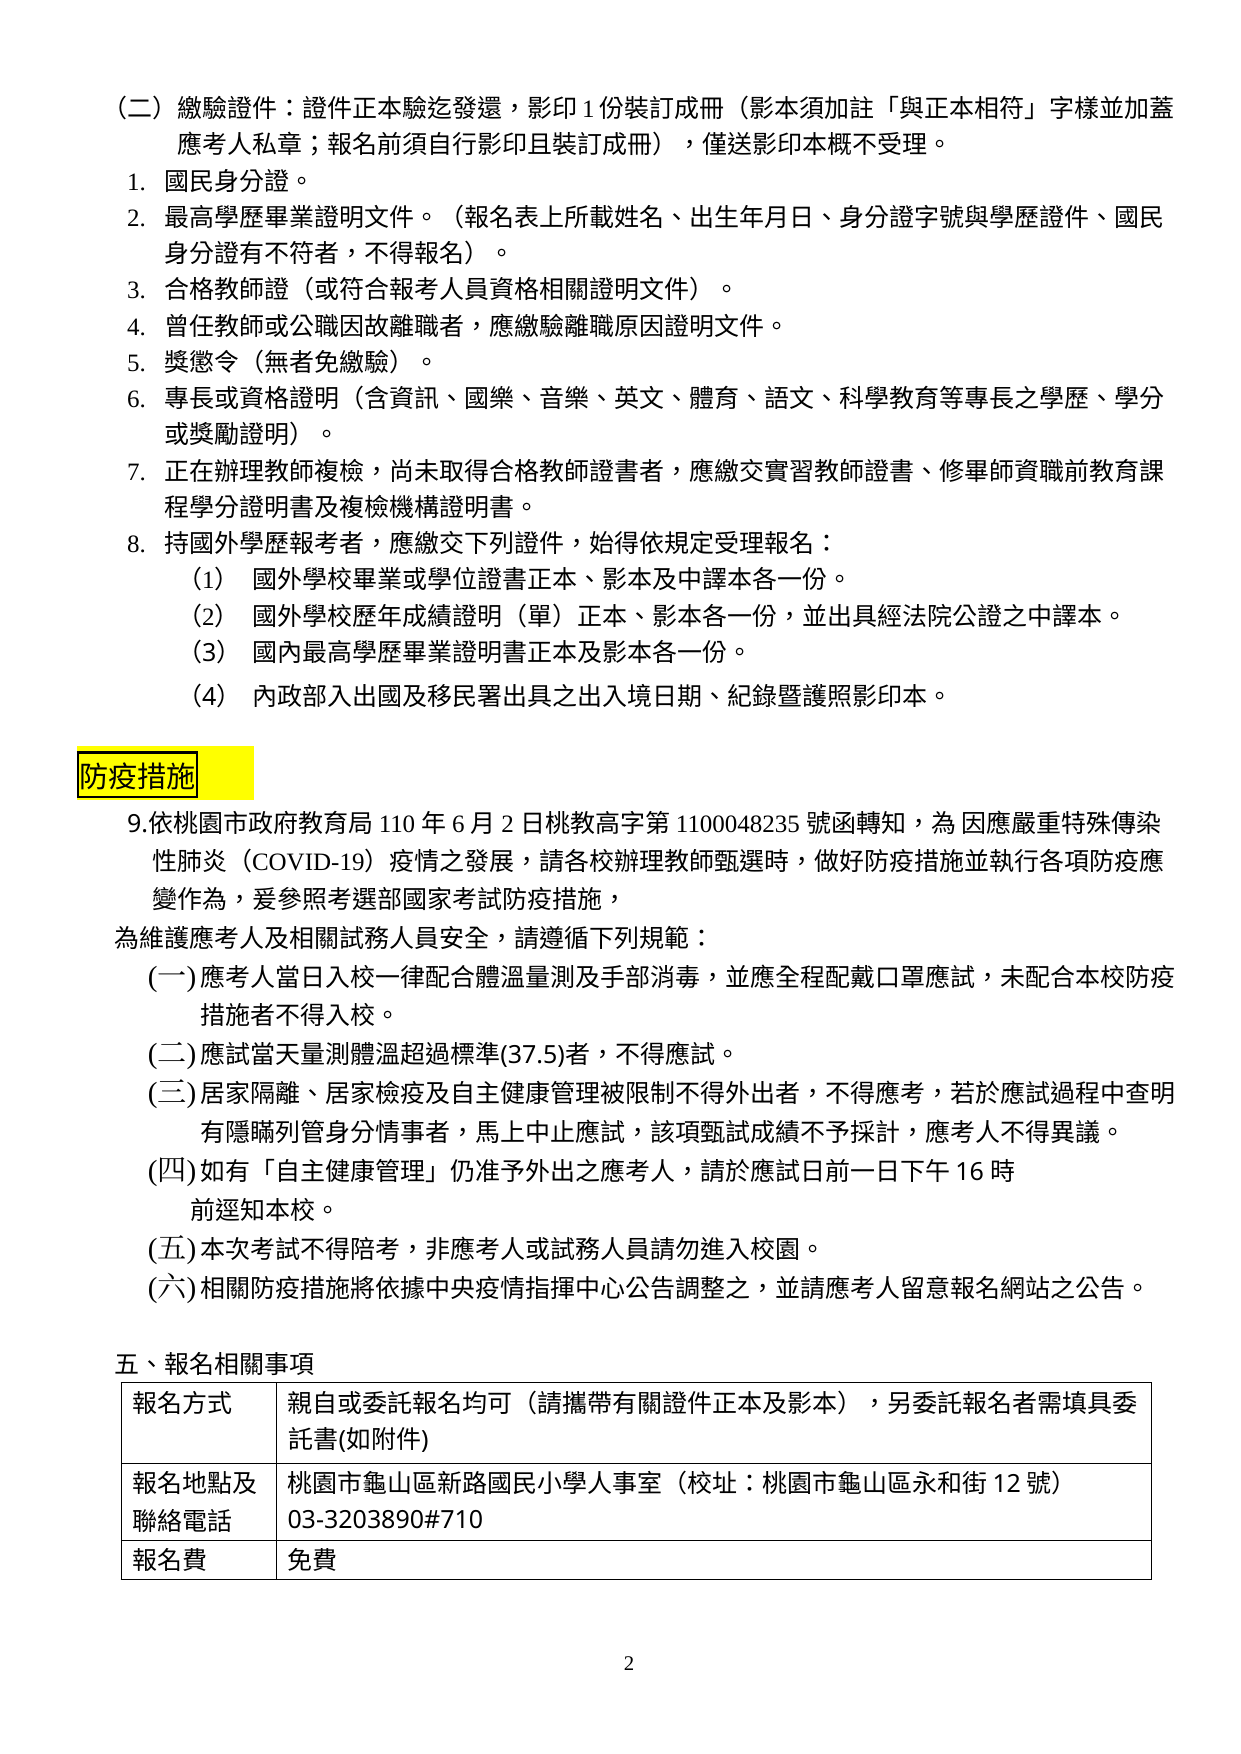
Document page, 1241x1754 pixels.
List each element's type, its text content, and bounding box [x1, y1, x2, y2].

table_cell 報名費 [122, 1541, 276, 1578]
text 前逕知本校。 [165, 1190, 1181, 1226]
list 國民身分證。 [127, 161, 1181, 197]
text 為維護應考人及相關試務人員安全，請遵循下列規範： [78, 918, 1181, 955]
table_header 防疫措施 [77, 746, 254, 800]
list 如有「自主健康管理」仍准予外出之應考人，請於應試日前一日下午16 時 [148, 1151, 1181, 1187]
list 國內最高學歷畢業證明書正本及影本各一份。 [177, 632, 1181, 669]
text （二）繳驗證件：證件正本驗迄發還，影印1份裝訂成冊（影本須加註「與正本相符」字樣並加蓋應考人私章；報名前須自行影印且裝訂成冊），僅送影印本概不受理。 [102, 89, 1181, 161]
text 五、報名相關事項 [114, 1344, 1181, 1380]
list 持國外學歷報考者，應繳交下列證件，始得依規定受理報名： [127, 524, 1181, 560]
list 曾任教師或公職因故離職者，應繳驗離職原因證明文件。 [127, 306, 1181, 342]
table_cell 免費 [277, 1541, 1151, 1578]
list 正在辦理教師複檢，尚未取得合格教師證書者，應繳交實習教師證書、修畢師資職前教育課程學分證明書及複檢機構證明書。 [127, 451, 1181, 524]
list 內政部入出國及移民署出具之出入境日期、紀錄暨護照影印本。 [177, 676, 1181, 713]
table_header 報名方式 [122, 1383, 276, 1463]
table_cell 桃園市龜山區新路國民小學人事室（校址：桃園市龜山區永和街12號） 03-3203890#710 [277, 1464, 1151, 1539]
list 本次考試不得陪考，非應考人或試務人員請勿進入校園。 [148, 1229, 1181, 1265]
table_header 親自或委託報名均可（請攜帶有關證件正本及影本），另委託報名者需填具委託書(如附件) [277, 1383, 1151, 1463]
list 相關防疫措施將依據中央疫情指揮中心公告調整之，並請應考人留意報名網站之公告。 [148, 1268, 1181, 1304]
list 獎懲令（無者免繳驗）。 [127, 342, 1181, 379]
list 居家隔離、居家檢疫及自主健康管理被限制不得外出者，不得應考，若於應試過程中查明有隱瞞列管身分情事者，馬上中止應試，該項甄試成績不予採計，應考人不得異議。 [148, 1074, 1181, 1148]
list 國外學校歷年成績證明（單）正本、影本各一份，並出具經法院公證之中譯本。 [177, 596, 1181, 632]
list 合格教師證（或符合報考人員資格相關證明文件）。 [127, 270, 1181, 306]
list 專長或資格證明（含資訊、國樂、音樂、英文、體育、語文、科學教育等專長之學歷、學分或獎勵證明）。 [127, 379, 1181, 451]
text 9.依桃園市政府教育局 110 年 6 月 2 日桃教高字第 1100048235 號函轉知，為 因應嚴重特殊傳染性肺炎（COVID-19）疫情之發展，請各校辦理教師甄選時，做好防疫措施並執行各項防疫應變作為，爰參照考選部國家考試防疫措施， [127, 803, 1181, 916]
list 應試當天量測體溫超過標準(37.5)者，不得應試。 [148, 1035, 1181, 1071]
list 應考人當日入校一律配合體溫量測及手部消毒，並應全程配戴口罩應試，未配合本校防疫措施者不得入校。 [148, 958, 1181, 1032]
list 最高學歷畢業證明文件。（報名表上所載姓名、出生年月日、身分證字號與學歷證件、國民身分證有不符者，不得報名）。 [127, 197, 1181, 270]
table_cell 報名地點及 聯絡電話 [122, 1464, 276, 1539]
list 國外學校畢業或學位證書正本、影本及中譯本各一份。 [177, 560, 1181, 596]
